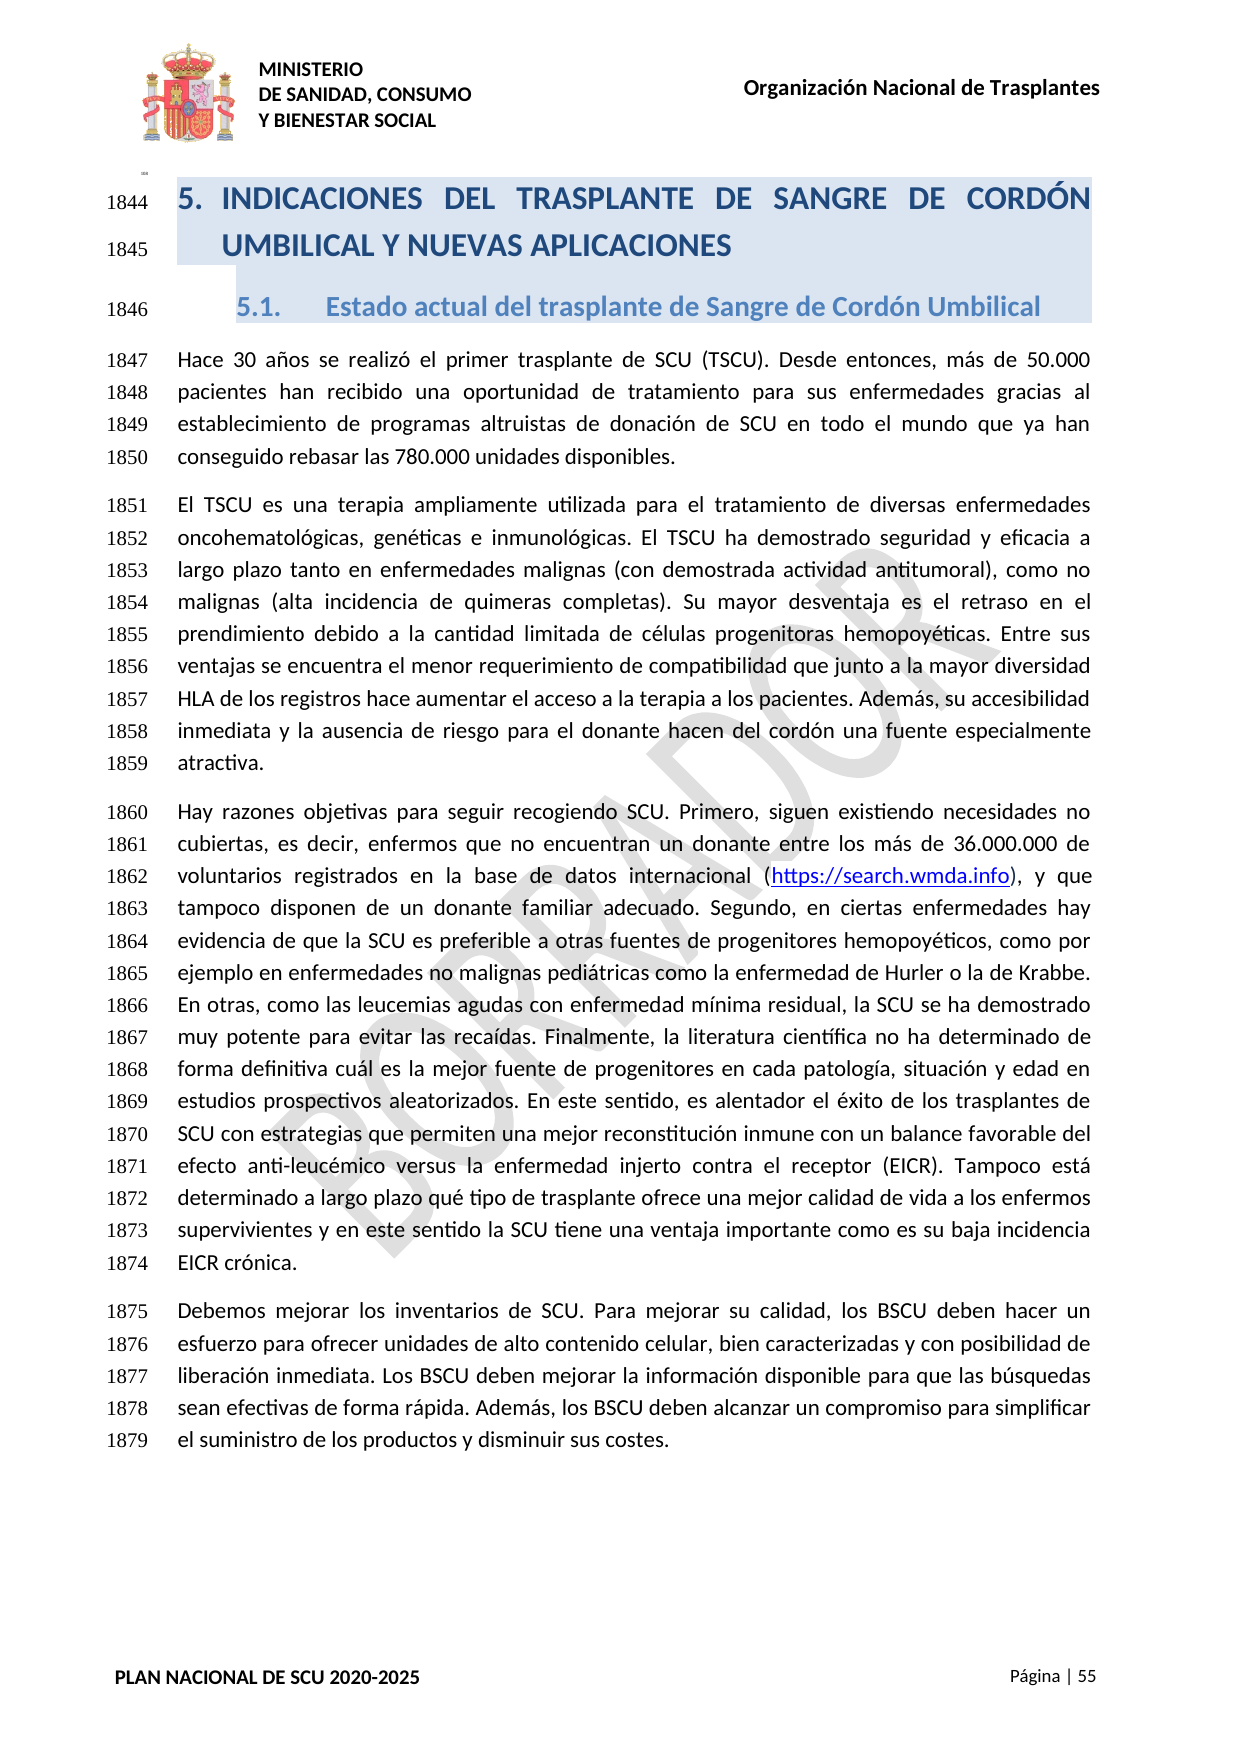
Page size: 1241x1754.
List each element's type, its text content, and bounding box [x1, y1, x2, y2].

subtitle INDICACIONES DEL TRASPLANTE DE SANGRE DE CORDÓN UMBILICAL Y NUEVAS APLICACIONES [177, 177, 1092, 265]
text Hace 30 años se realizó el primer trasplante de SCU (TSCU). Desde entonces, más de 50.000 pacientes han recibido una oportunidad de tratamiento para sus enfermedades gracias al establecimiento de programas altruistas de donación de SCU en todo el mundo que ya han conseguido rebasar las 780.000 unidades disponibles. [177, 345, 1092, 470]
picture [140, 42, 236, 146]
text Debemos mejorar los inventarios de SCU. Para mejorar su calidad, los BSCU deben hacer un esfuerzo para ofrecer unidades de alto contenido celular, bien caracterizadas y con posibilidad de liberación inmediata. Los BSCU deben mejorar la información disponible para que las búsquedas sean efectivas de forma rápida. Además, los BSCU deben alcanzar un compromiso para simplificar el suministro de los productos y disminuir sus costes. [177, 1296, 1092, 1453]
text El TSCU es una terapia ampliamente utilizada para el tratamiento de diversas enfermedades oncohematológicas, genéticas e inmunológicas. El TSCU ha demostrado seguridad y eficacia a largo plazo tanto en enfermedades malignas (con demostrada actividad antitumoral), como no malignas (alta incidencia de quimeras completas). Su mayor desventaja es el retraso en el prendimiento debido a la cantidad limitada de células progenitoras hemopoyéticas. Entre sus ventajas se encuentra el menor requerimiento de compatibilidad que junto a la mayor diversidad HLA de los registros hace aumentar el acceso a la terapia a los pacientes. Además, su accesibilidad inmediata y la ausencia de riesgo para el donante hacen del cordón una fuente especialmente atractiva. [177, 491, 1092, 776]
text Hay razones objetivas para seguir recogiendo SCU. Primero, siguen existiendo necesidades no cubiertas, es decir, enfermos que no encuentran un donante entre los más de 36.000.000 de voluntarios registrados en la base de datos internacional (https://search.wmda.info), y que tampoco disponen de un donante familiar adecuado. Segundo, en ciertas enfermedades hay evidencia de que la SCU es preferible a otras fuentes de progenitores hemopoyéticos, como por ejemplo en enfermedades no malignas pediátricas como la enfermedad de Hurler o la de Krabbe. En otras, como las leucemias agudas con enfermedad mínima residual, la SCU se ha demostrado muy potente para evitar las recaídas. Finalmente, la literatura científica no ha determinado de forma definitiva cuál es la mejor fuente de progenitores en cada patología, situación y edad en estudios prospectivos aleatorizados. En este sentido, es alentador el éxito de los trasplantes de SCU con estrategias que permiten una mejor reconstitución inmune con un balance favorable del efecto anti-leucémico versus la enfermedad injerto contra el receptor (EICR). Tampoco está determinado a largo plazo qué tipo de trasplante ofrece una mejor calidad de vida a los enfermos supervivientes y en este sentido la SCU tiene una ventaja importante como es su baja incidencia EICR crónica. [177, 797, 1092, 1276]
subtitle Estado actual del trasplante de Sangre de Cordón Umbilical [236, 288, 1092, 323]
